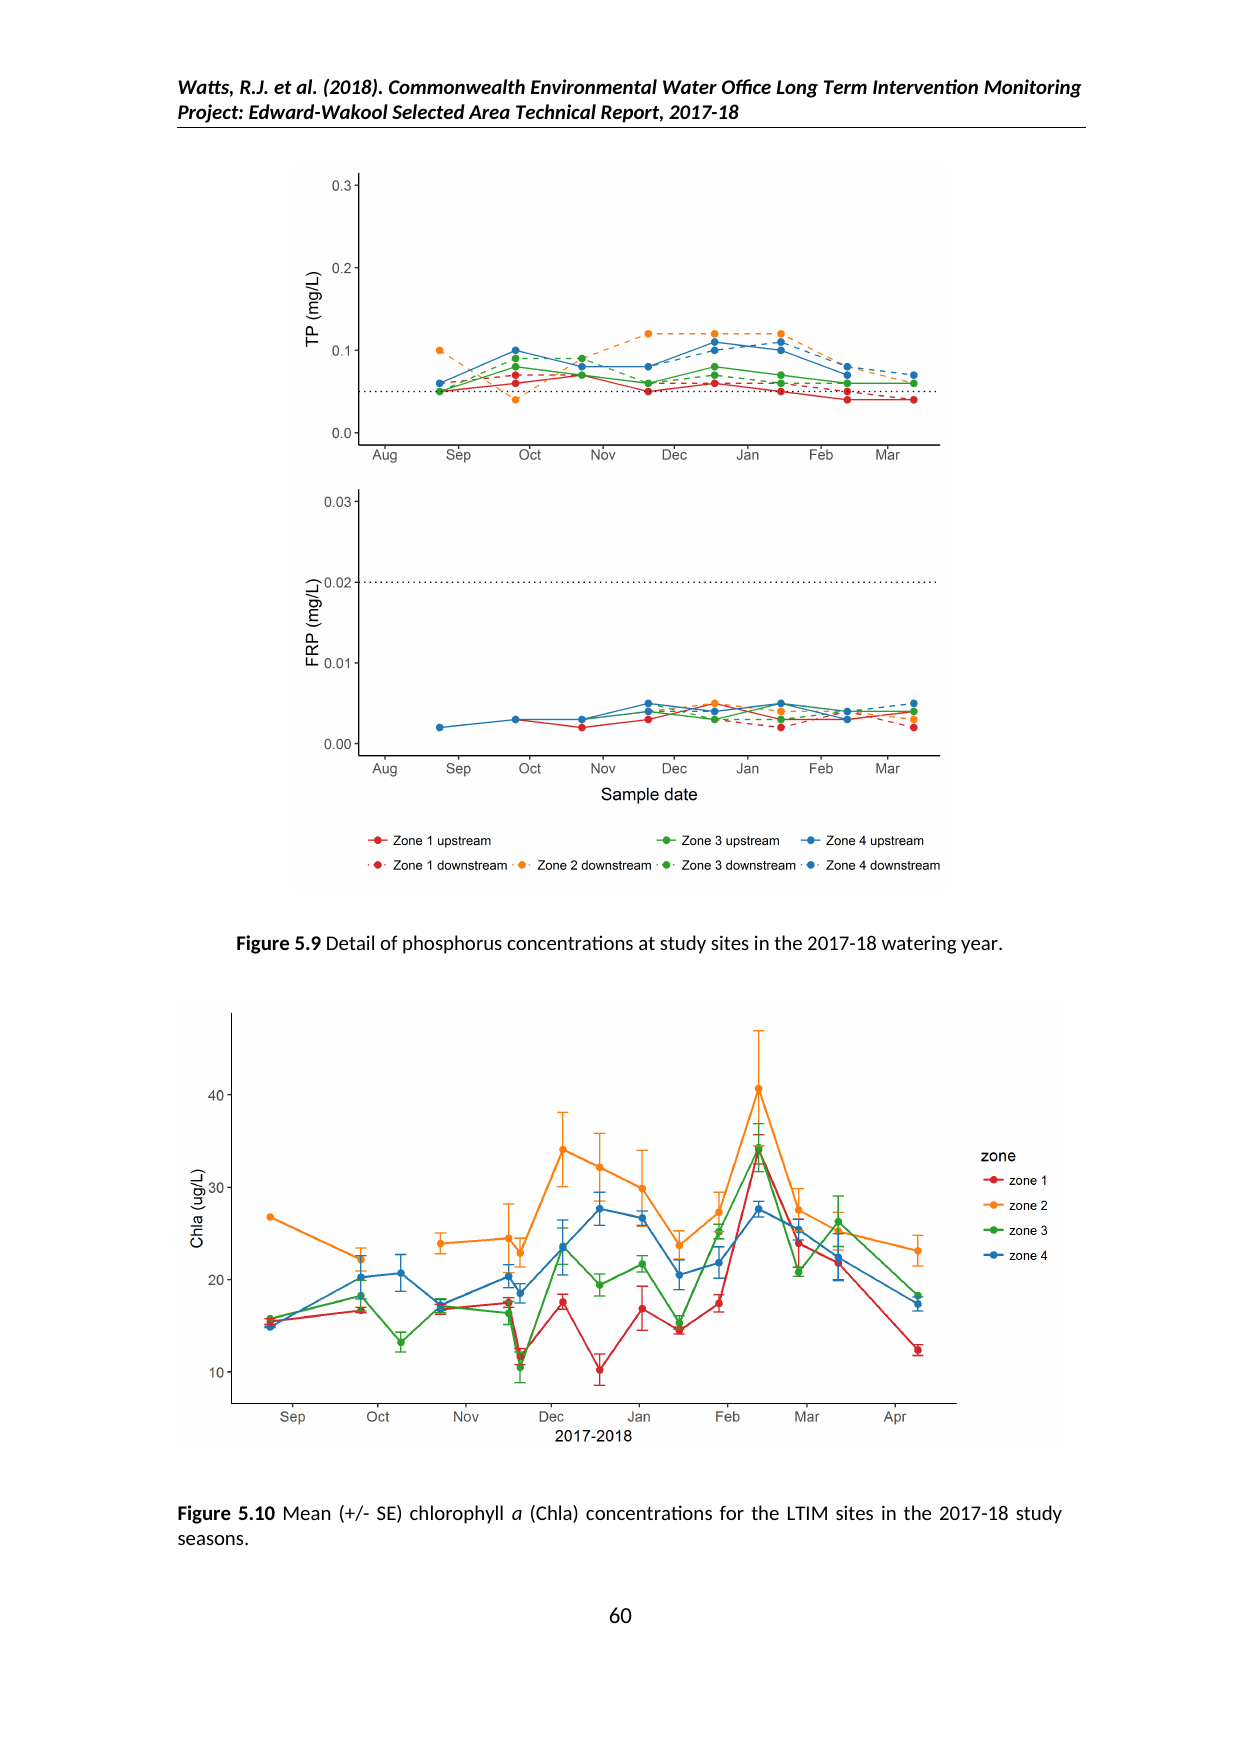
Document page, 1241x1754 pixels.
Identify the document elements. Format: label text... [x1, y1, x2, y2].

text Figure 5.9 Detail of phosphorus concentrations at study sites in the 2017-18 watering year. [177, 930, 1063, 956]
picture [292, 165, 948, 893]
picture [177, 1005, 1063, 1449]
text Figure 5.10 Mean (+/- SE) chlorophyll a (Chla) concentrations for the LTIM sites in the 2017-18 study seasons. [177, 1500, 1063, 1551]
